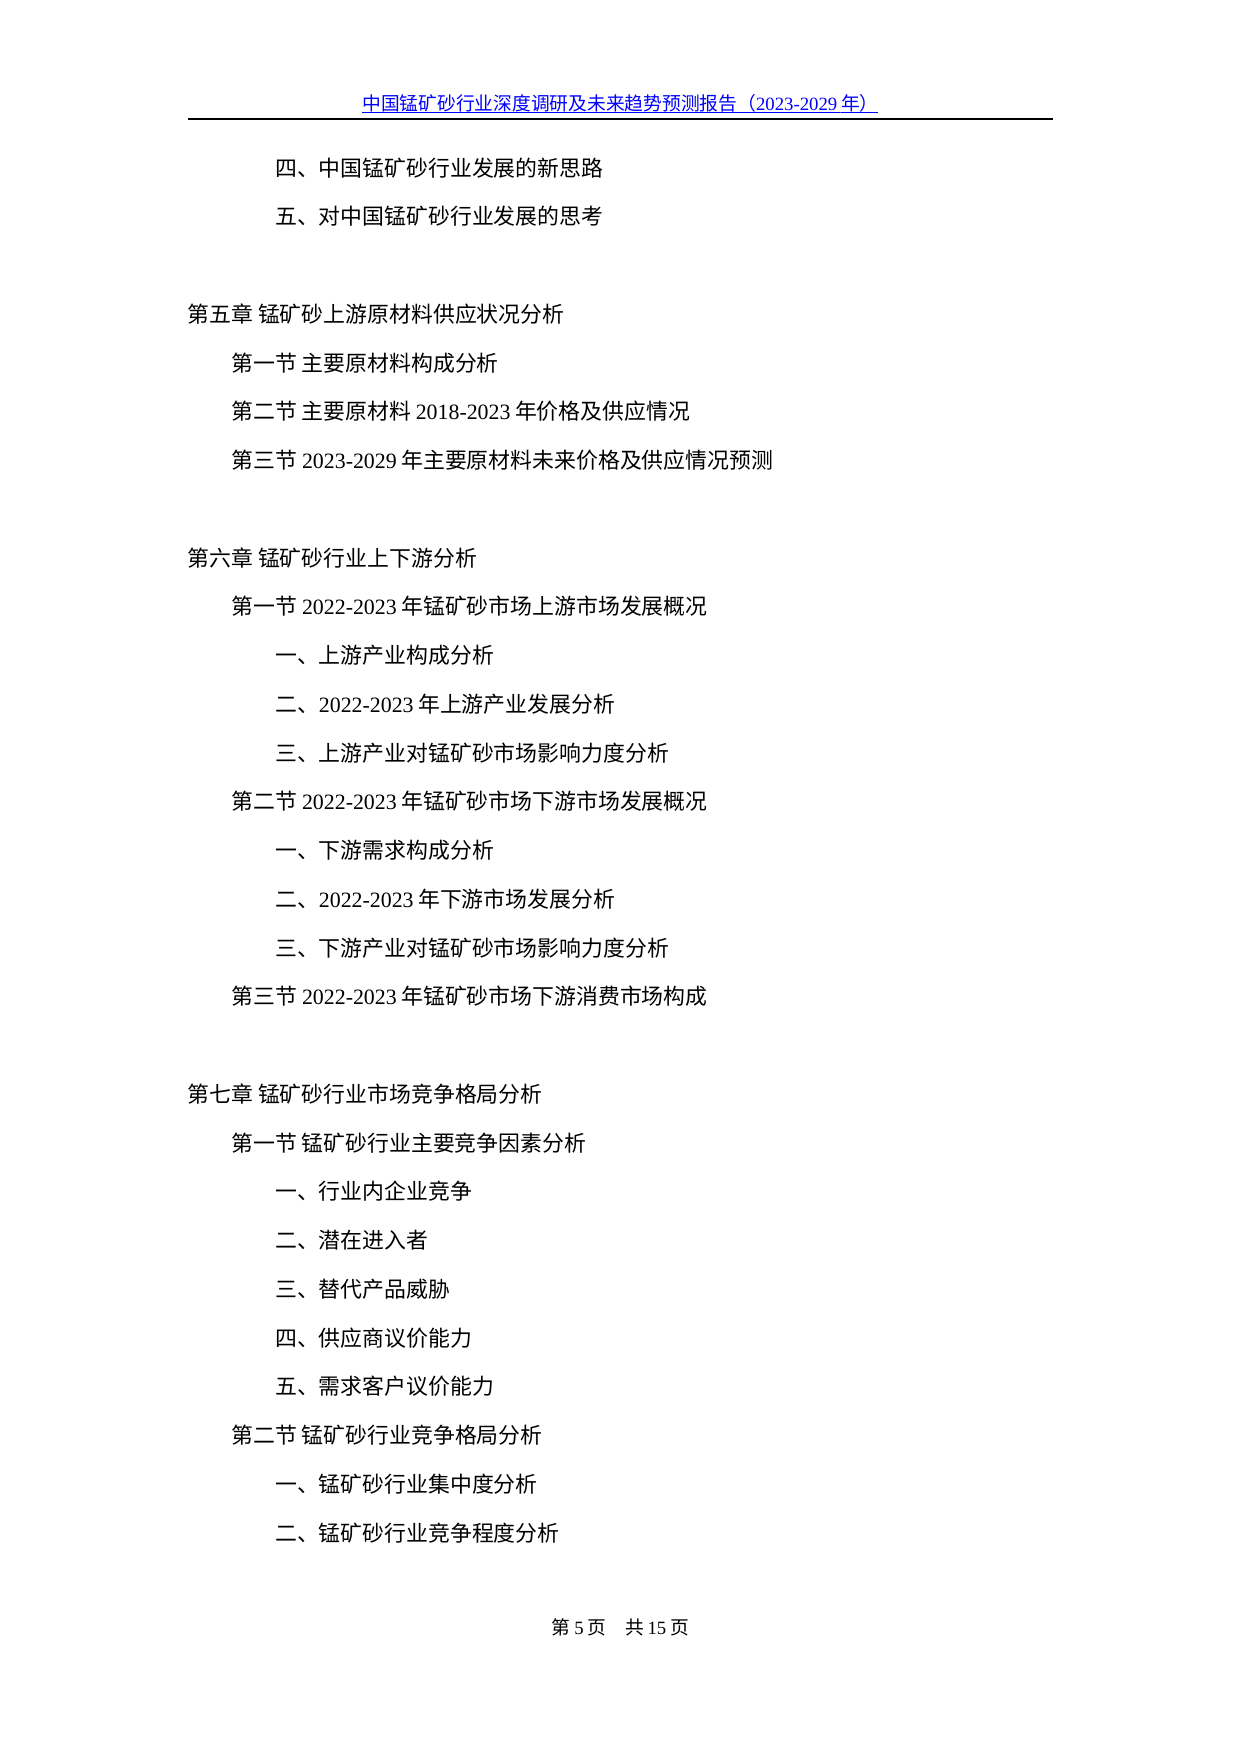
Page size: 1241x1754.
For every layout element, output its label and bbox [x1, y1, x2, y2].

text [187, 150, 1053, 1548]
